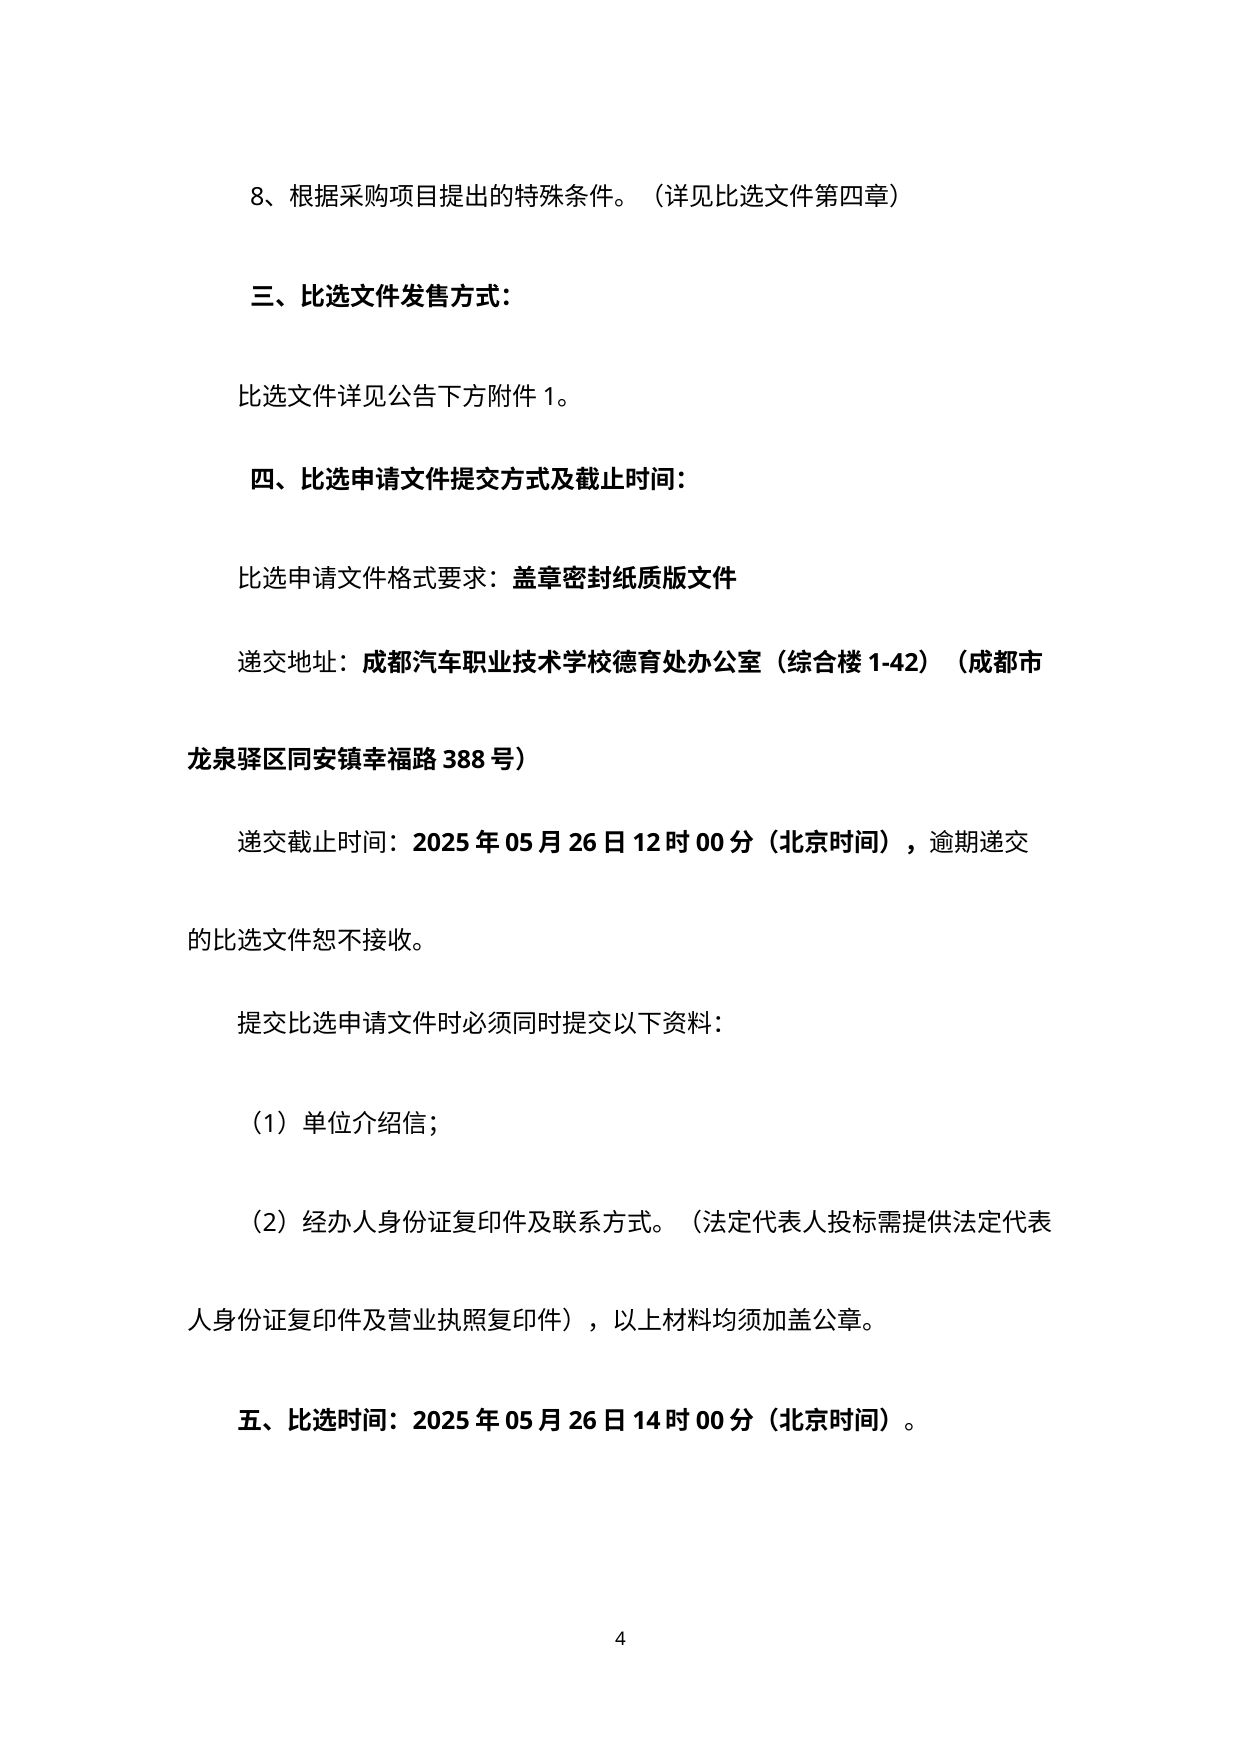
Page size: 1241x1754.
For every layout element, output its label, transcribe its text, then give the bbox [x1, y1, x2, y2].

text 8、根据采购项目提出的特殊条件。（详见比选文件第四章） [187, 162, 1053, 227]
text 递交截止时间：2025年05月26日12时00分（北京时间），逾期递交的比选文件恕不接收。 [187, 808, 1053, 971]
text 三、比选文件发售方式： [187, 262, 1053, 327]
text （2）经办人身份证复印件及联系方式。（法定代表人投标需提供法定代表人身份证复印件及营业执照复印件），以上材料均须加盖公章。 [187, 1188, 1053, 1351]
text 提交比选申请文件时必须同时提交以下资料： [187, 989, 1053, 1054]
text （1）单位介绍信； [187, 1089, 1053, 1154]
text 比选文件详见公告下方附件1。 [187, 362, 1053, 427]
text 五、比选时间：2025年05月26日14时00分（北京时间）。 [187, 1386, 1053, 1451]
list 比选申请文件提交方式及截止时间： [187, 445, 1053, 510]
text 比选申请文件格式要求：盖章密封纸质版文件 [187, 544, 1053, 609]
text 递交地址：成都汽车职业技术学校德育处办公室（综合楼1-42）（成都市龙泉驿区同安镇幸福路388号） [187, 628, 1053, 790]
